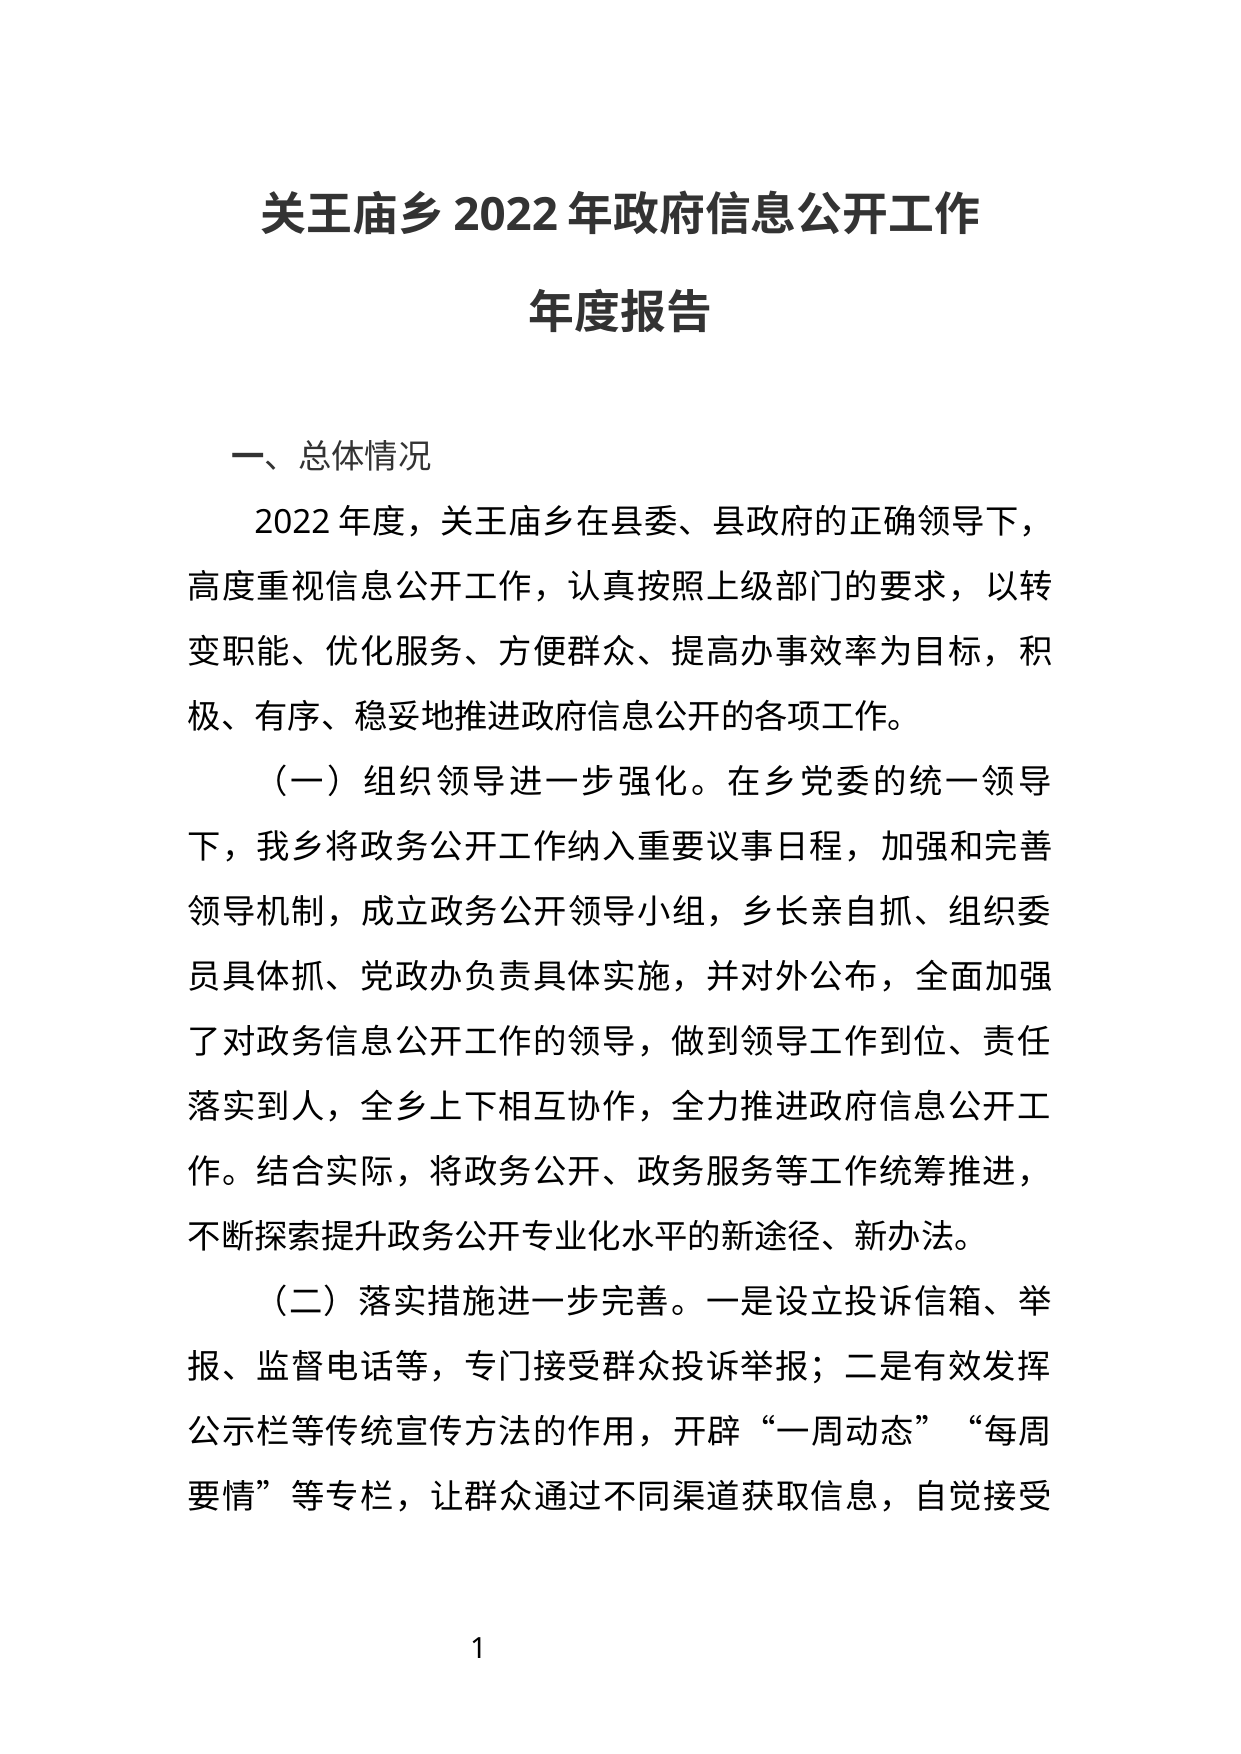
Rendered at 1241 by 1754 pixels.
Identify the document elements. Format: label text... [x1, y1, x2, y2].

text 关王庙乡2022年政府信息公开工作 [187, 162, 1053, 259]
list 2022年度，关王庙乡在县委、县政府的正确领导下，高度重视信息公开工作，认真按照上级部门的要求，以转变职能、优化服务、方便群众、提高办事效率为目标，积极、有序、稳妥地推进政府信息公开的各项工作。 [187, 487, 1053, 747]
text 一、总体情况 [187, 422, 1053, 487]
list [187, 1267, 1053, 1527]
text 年度报告 [187, 259, 1053, 357]
list （一）组织领导进一步强化。在乡党委的统一领导下，我乡将政务公开工作纳入重要议事日程，加强和完善领导机制，成立政务公开领导小组，乡长亲自抓、组织委员具体抓、党政办负责具体实施，并对外公布，全面加强了对政务信息公开工作的领导，做到领导工作到位、责任落实到人，全乡上下相互协作，全力推进政府信息公开工作。结合实际，将政务公开、政务服务等工作统筹推进，不断探索提升政务公开专业化水平的新途径、新办法。 [187, 747, 1053, 1267]
